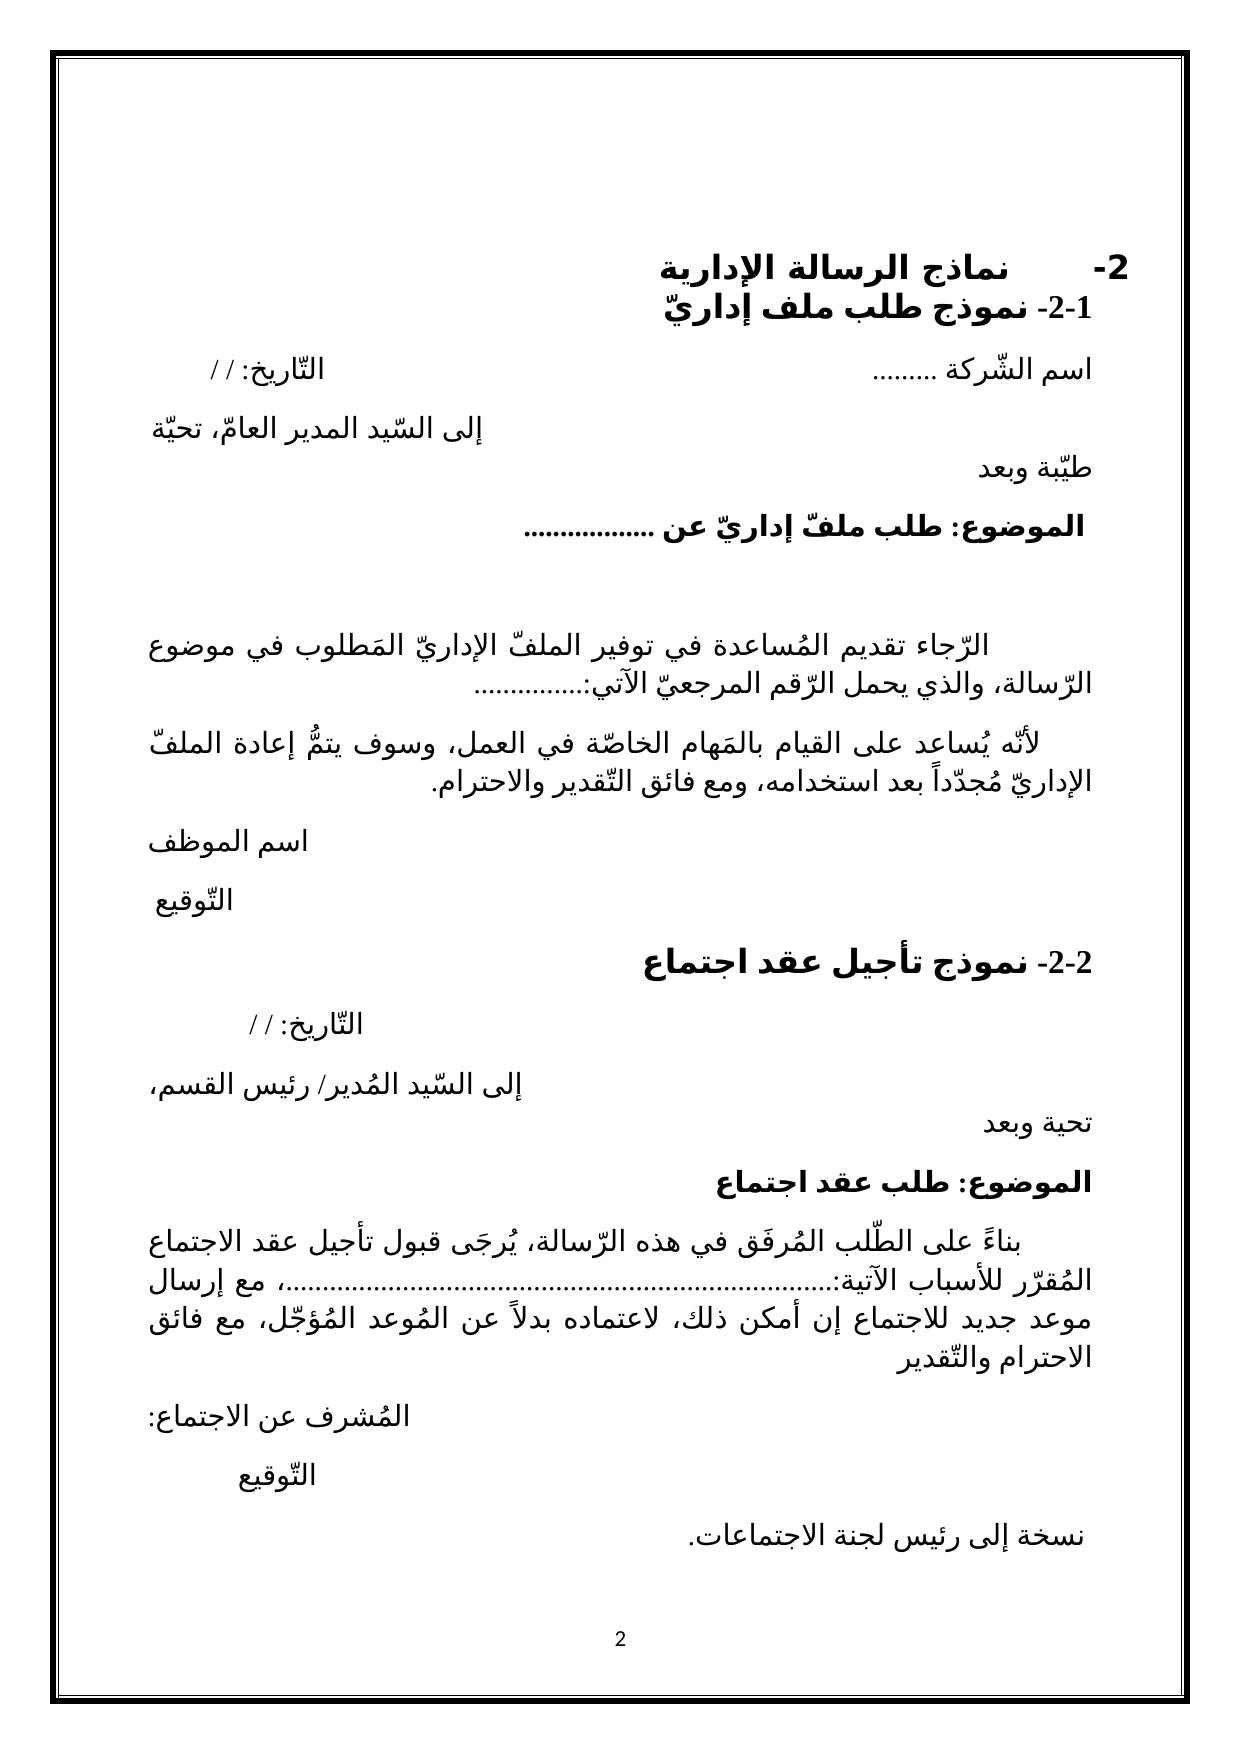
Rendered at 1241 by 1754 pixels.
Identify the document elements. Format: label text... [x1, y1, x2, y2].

list نماذج الرسالة الإدارية [147, 248, 1093, 287]
text التّوقيع [147, 1458, 1093, 1492]
text المُشرف عن الاجتماع: [147, 1399, 1093, 1433]
text إلى السّيد المدير العامّ، تحيّة طيّبة وبعد [147, 411, 1093, 483]
text بناءً على الطّلب المُرفَق في هذه الرّسالة، يُرجَى قبول تأجيل عقد الاجتماع المُقرّر للأسباب الآتية:...........................................................................، مع إرسال موعد جديد للاجتماع إن أمكن ذلك، لاعتماده بدلاً عن المُوعد المُؤجّل، مع فائق الاحترام والتّقدير [147, 1224, 1093, 1373]
text اسم الموظف [147, 824, 1093, 857]
text لأنّه يُساعد على القيام بالمَهام الخاصّة في العمل، وسوف يتمُّ إعادة الملفّ الإداريّ مُجدّداً بعد استخدامه، ومع فائق التّقدير والاحترام. [147, 726, 1093, 798]
text الموضوع: طلب ملفّ إداريّ عن .................. [147, 509, 1093, 543]
text 2-2- نموذج تأجيل عقد اجتماع [147, 943, 1093, 981]
text التّاريخ: / / [147, 1007, 1093, 1041]
text الرّجاء تقديم المُساعدة في توفير الملفّ الإداريّ المَطلوب في موضوع الرّسالة، والذي يحمل الرّقم المرجعيّ الآتي:............... [147, 628, 1093, 700]
text التّوقيع [147, 883, 1093, 917]
text الموضوع: طلب عقد اجتماع [147, 1165, 1093, 1198]
text نسخة إلى رئيس لجنة الاجتماعات. [147, 1518, 1093, 1551]
text اسم الشّركة ......... التّاريخ: / / [147, 352, 1093, 386]
text 2-1- نموذج طلب ملف إداريّ [147, 287, 1093, 325]
text إلى السّيد المُدير/ رئيس القسم، تحية وبعد [147, 1067, 1093, 1139]
